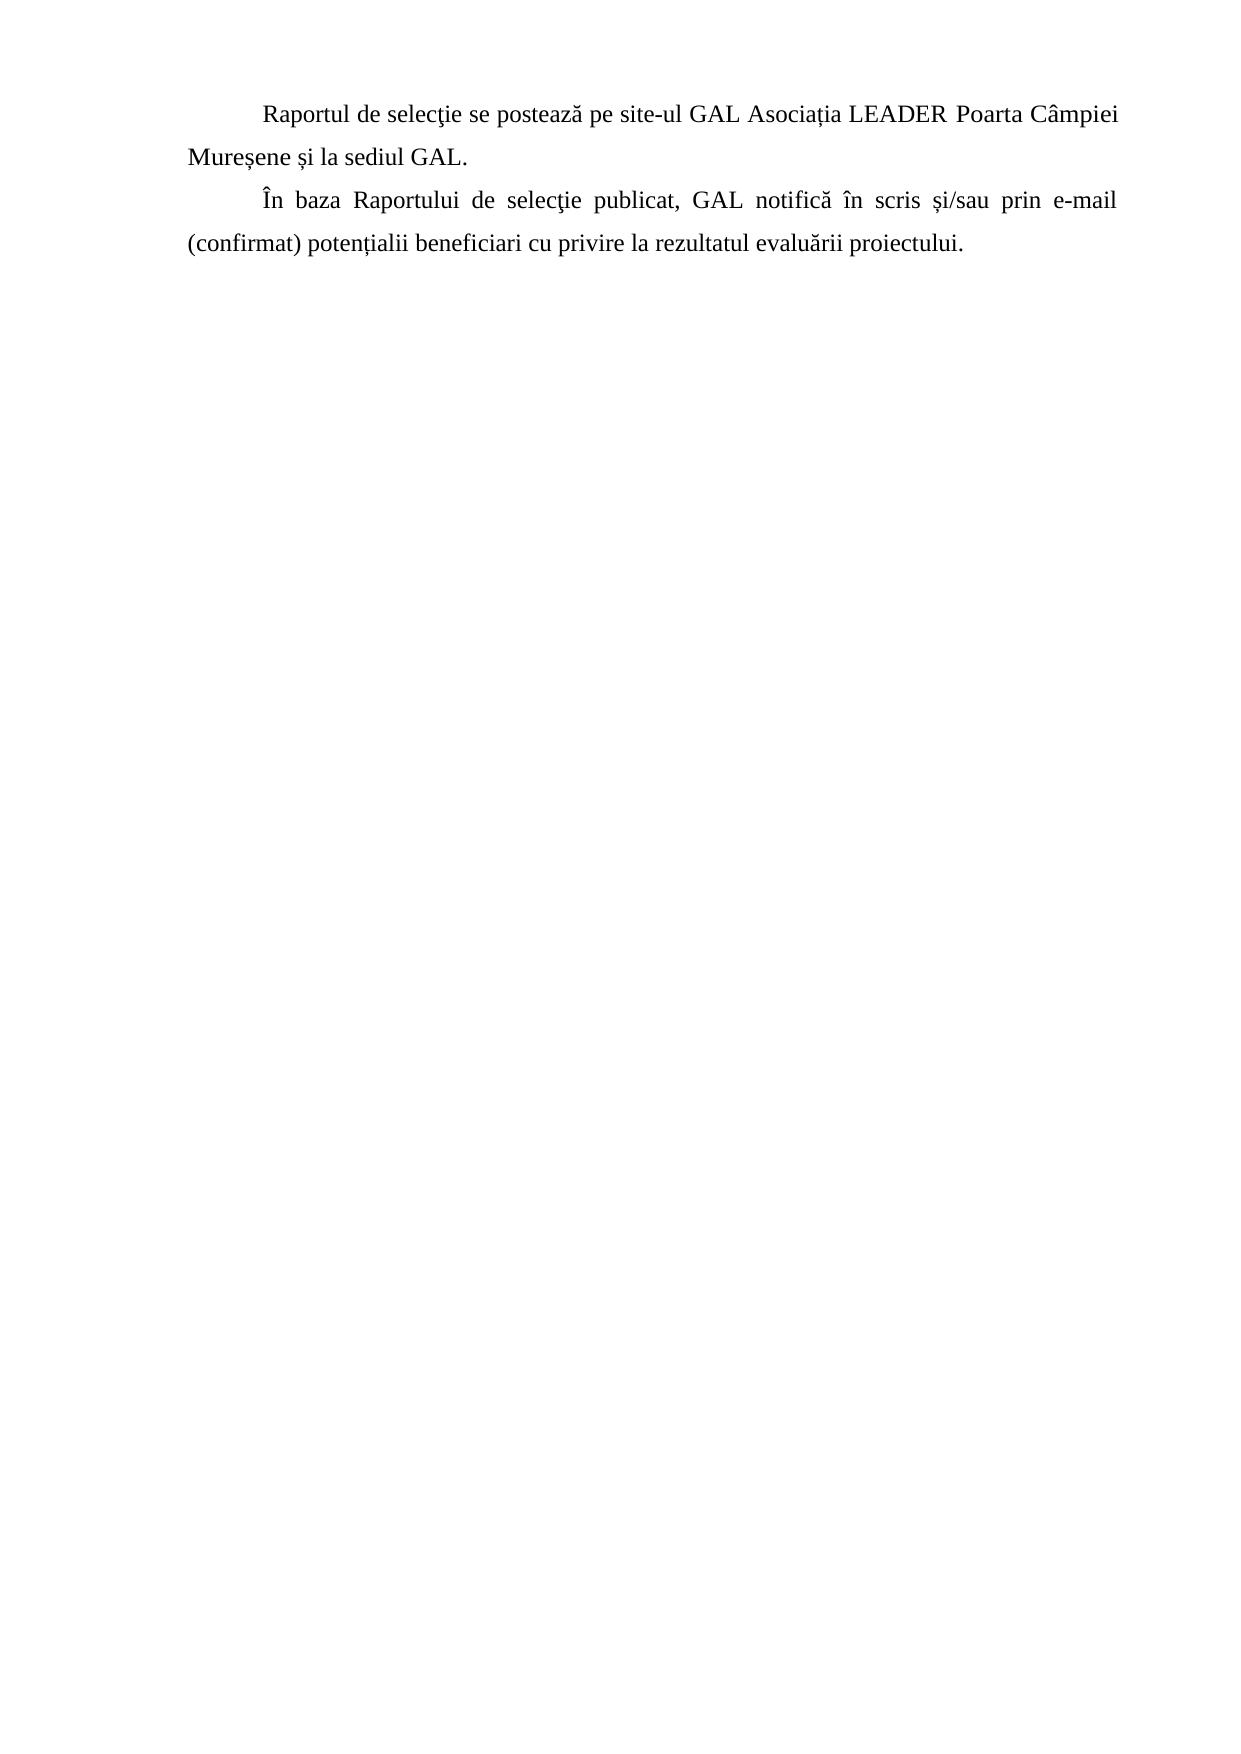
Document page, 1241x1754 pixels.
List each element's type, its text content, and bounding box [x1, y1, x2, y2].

text În baza Raportului de selecţie publicat, GAL notifică în scris și/sau prin e-mail (confirmat) potențialii beneficiari cu privire la rezultatul evaluării proiectului. [187, 185, 1119, 257]
text Raportul de selecţie se postează pe site-ul GAL Asociația LEADER Poarta Câmpiei Mureșene și la sediul GAL. [187, 99, 1119, 171]
